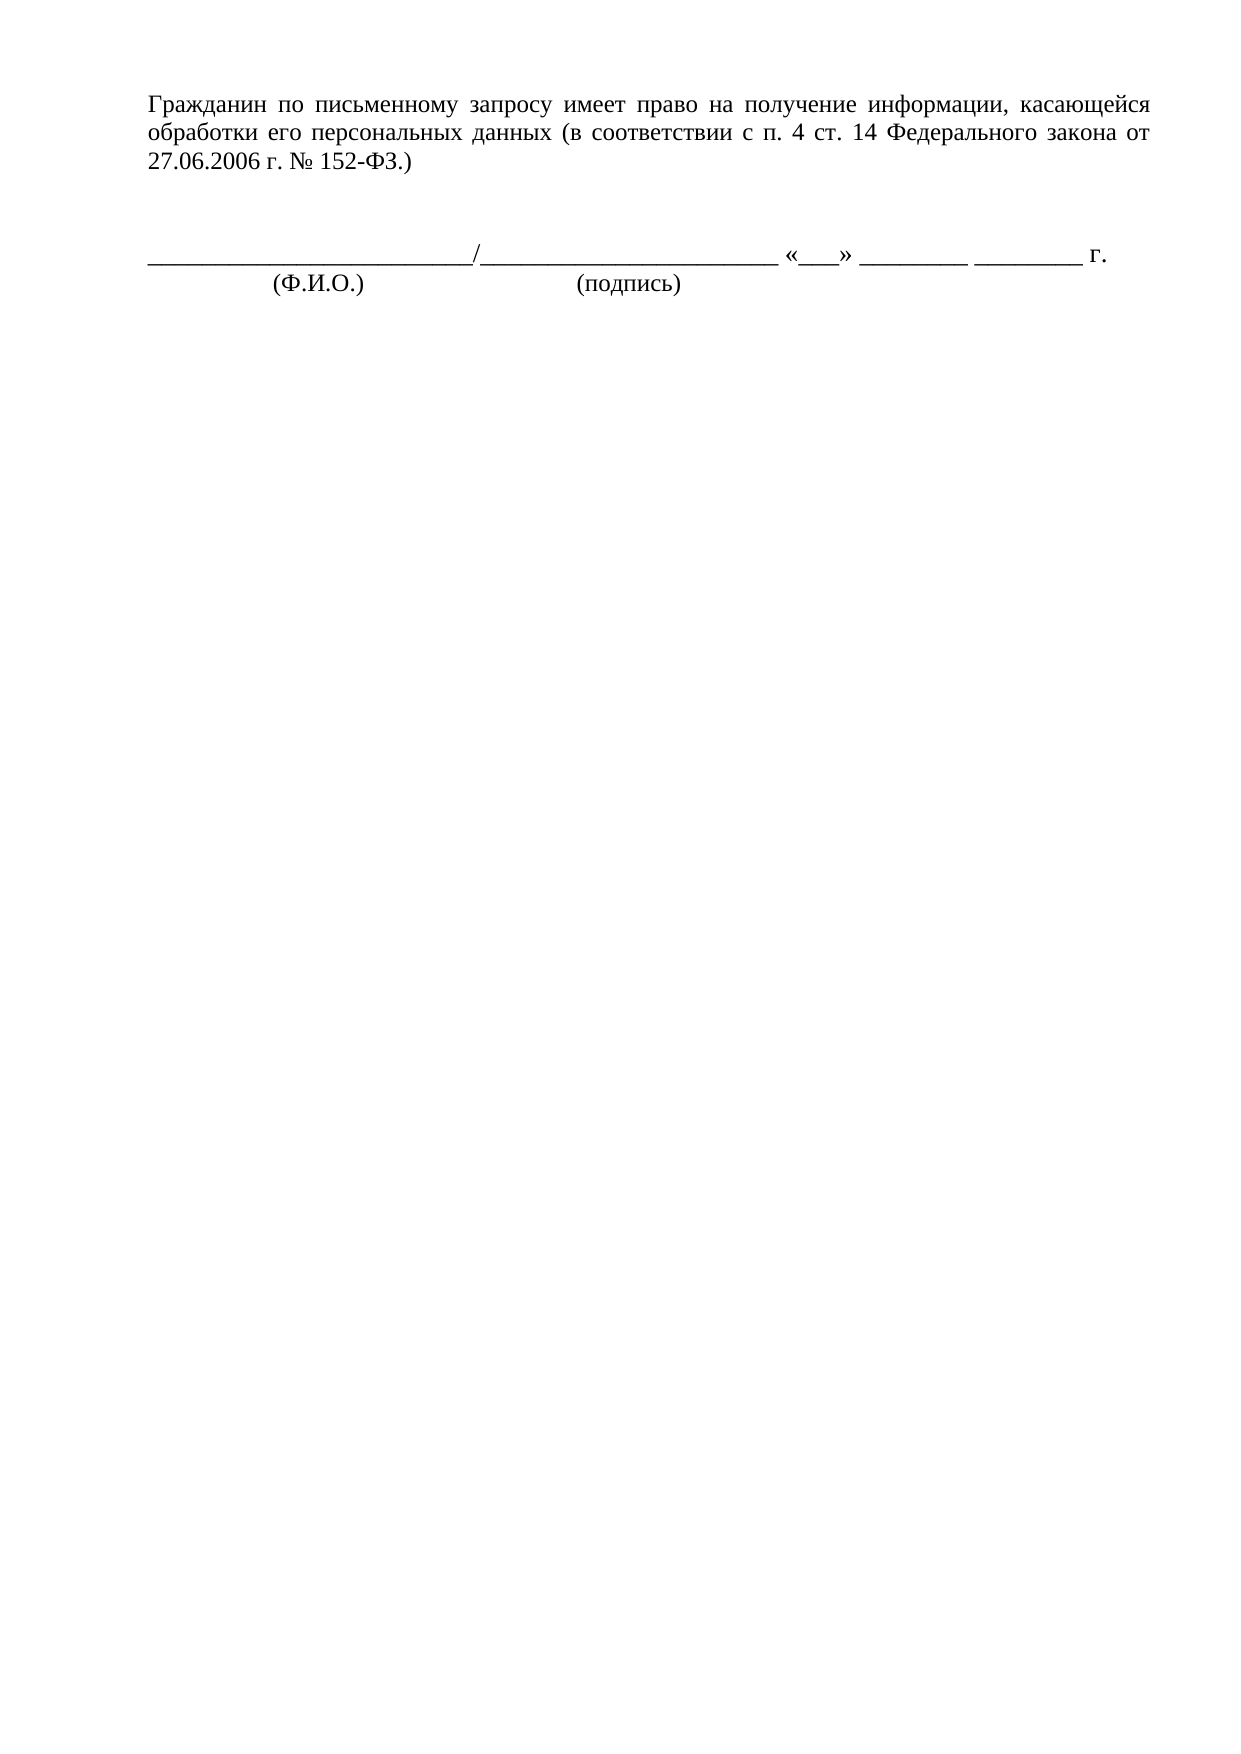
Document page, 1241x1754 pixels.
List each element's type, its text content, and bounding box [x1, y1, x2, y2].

text (Ф.И.О.) (подпись) [148, 268, 1152, 297]
text Гражданин по письменному запросу имеет право на получение информации, касающейся обработки его персональных данных (в соответствии с п. 4 ст. 14 Федерального закона от 27.06.2006 г. № 152-ФЗ.) [148, 89, 1152, 175]
text ________________________/______________________ «___» ________ ________ г. [148, 237, 1152, 268]
